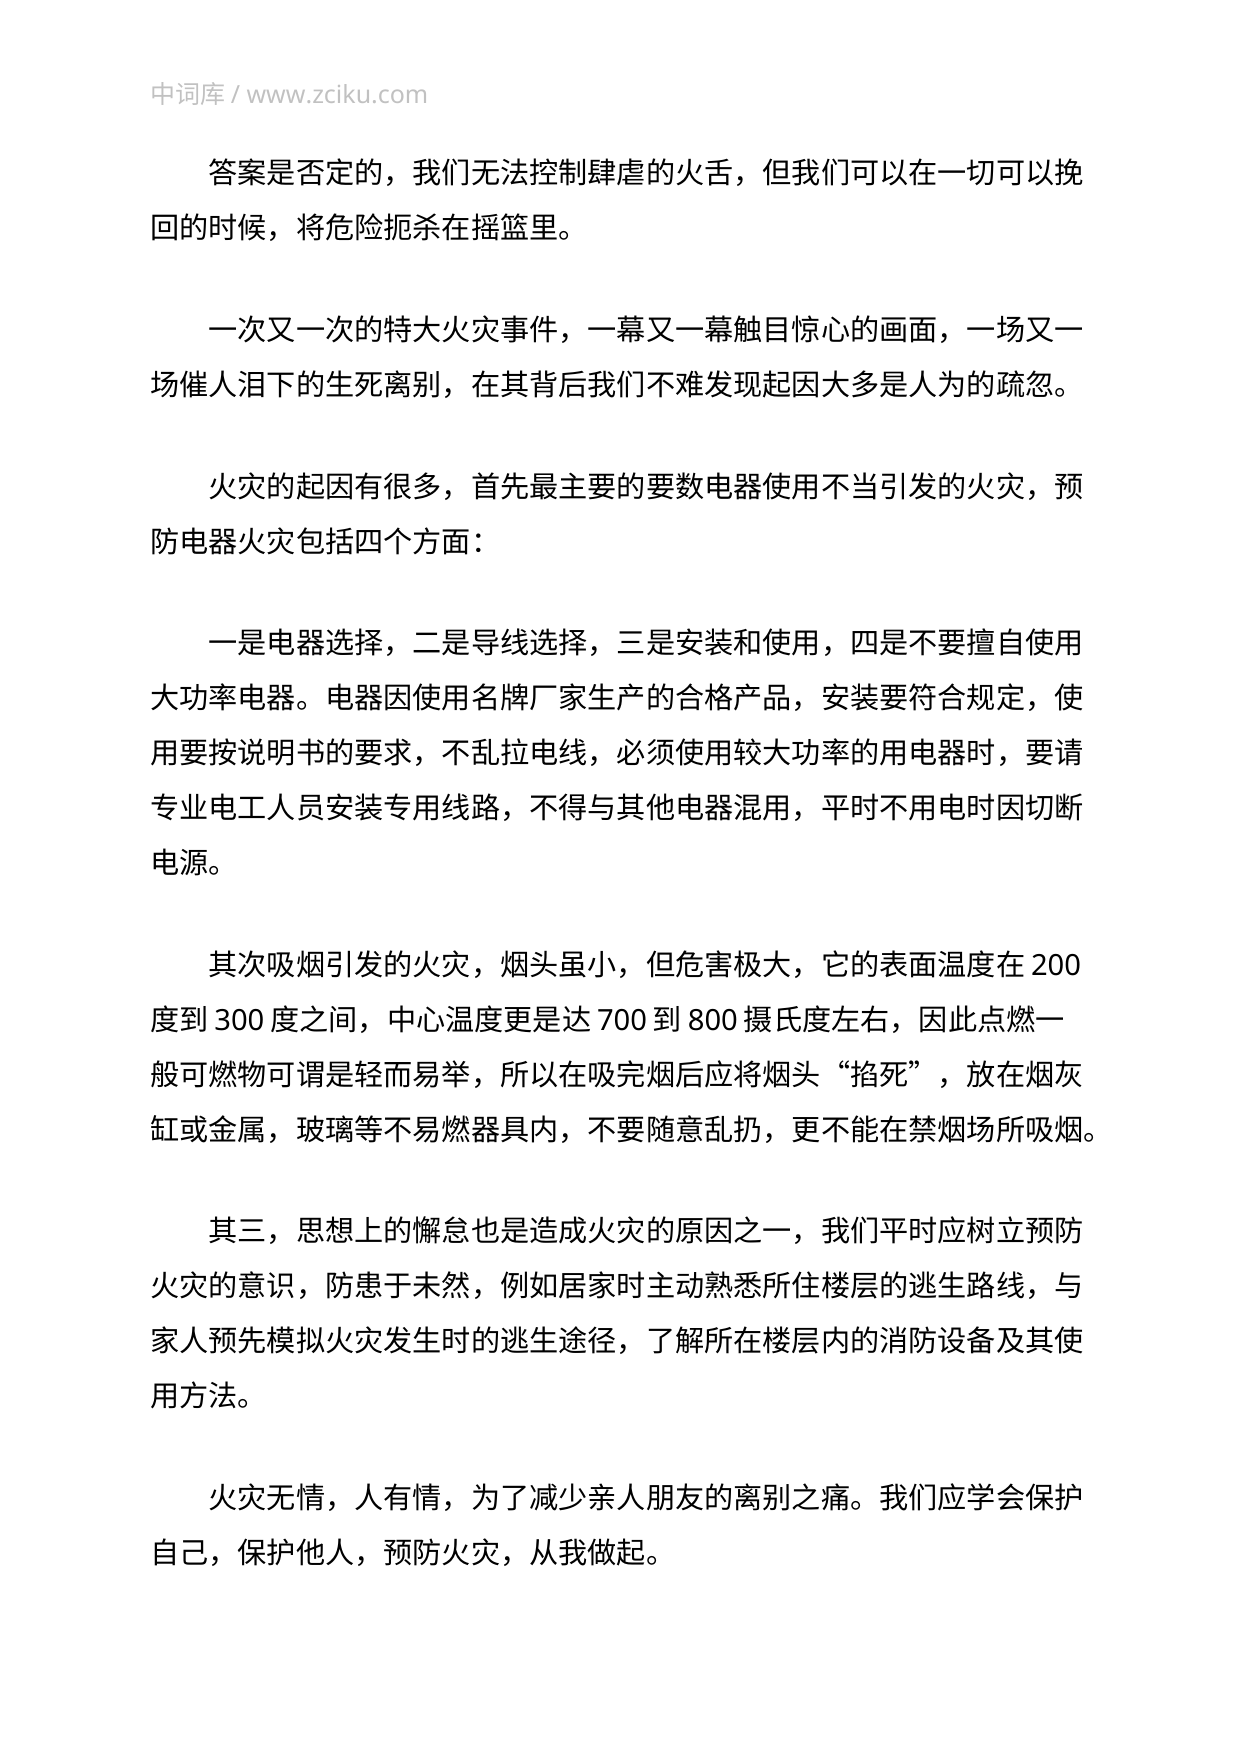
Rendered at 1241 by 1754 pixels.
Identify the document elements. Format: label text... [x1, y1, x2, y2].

text 火灾无情，人有情，为了减少亲人朋友的离别之痛。我们应学会保护自己，保护他人，预防火灾，从我做起。 [150, 1474, 1090, 1572]
text 其三，思想上的懈怠也是造成火灾的原因之一，我们平时应树立预防火灾的意识，防患于未然，例如居家时主动熟悉所住楼层的逃生路线，与家人预先模拟火灾发生时的逃生途径，了解所在楼层内的消防设备及其使用方法。 [150, 1208, 1090, 1415]
text 一是电器选择，二是导线选择，三是安装和使用，四是不要擅自使用大功率电器。电器因使用名牌厂家生产的合格产品，安装要符合规定，使用要按说明书的要求，不乱拉电线，必须使用较大功率的用电器时，要请专业电工人员安装专用线路，不得与其他电器混用，平时不用电时因切断电源。 [150, 620, 1090, 882]
text 火灾的起因有很多，首先最主要的要数电器使用不当引发的火灾，预防电器火灾包括四个方面： [150, 463, 1090, 561]
text 一次又一次的特大火灾事件，一幕又一幕触目惊心的画面，一场又一场催人泪下的生死离别，在其背后我们不难发现起因大多是人为的疏忽。 [150, 307, 1090, 404]
text 答案是否定的，我们无法控制肆虐的火舌，但我们可以在一切可以挽回的时候，将危险扼杀在摇篮里。 [150, 150, 1090, 247]
text 其次吸烟引发的火灾，烟头虽小，但危害极大，它的表面温度在200度到300度之间，中心温度更是达700到800摄氏度左右，因此点燃一般可燃物可谓是轻而易举，所以在吸完烟后应将烟头“掐死”，放在烟灰缸或金属，玻璃等不易燃器具内，不要随意乱扔，更不能在禁烟场所吸烟。 [150, 941, 1090, 1148]
